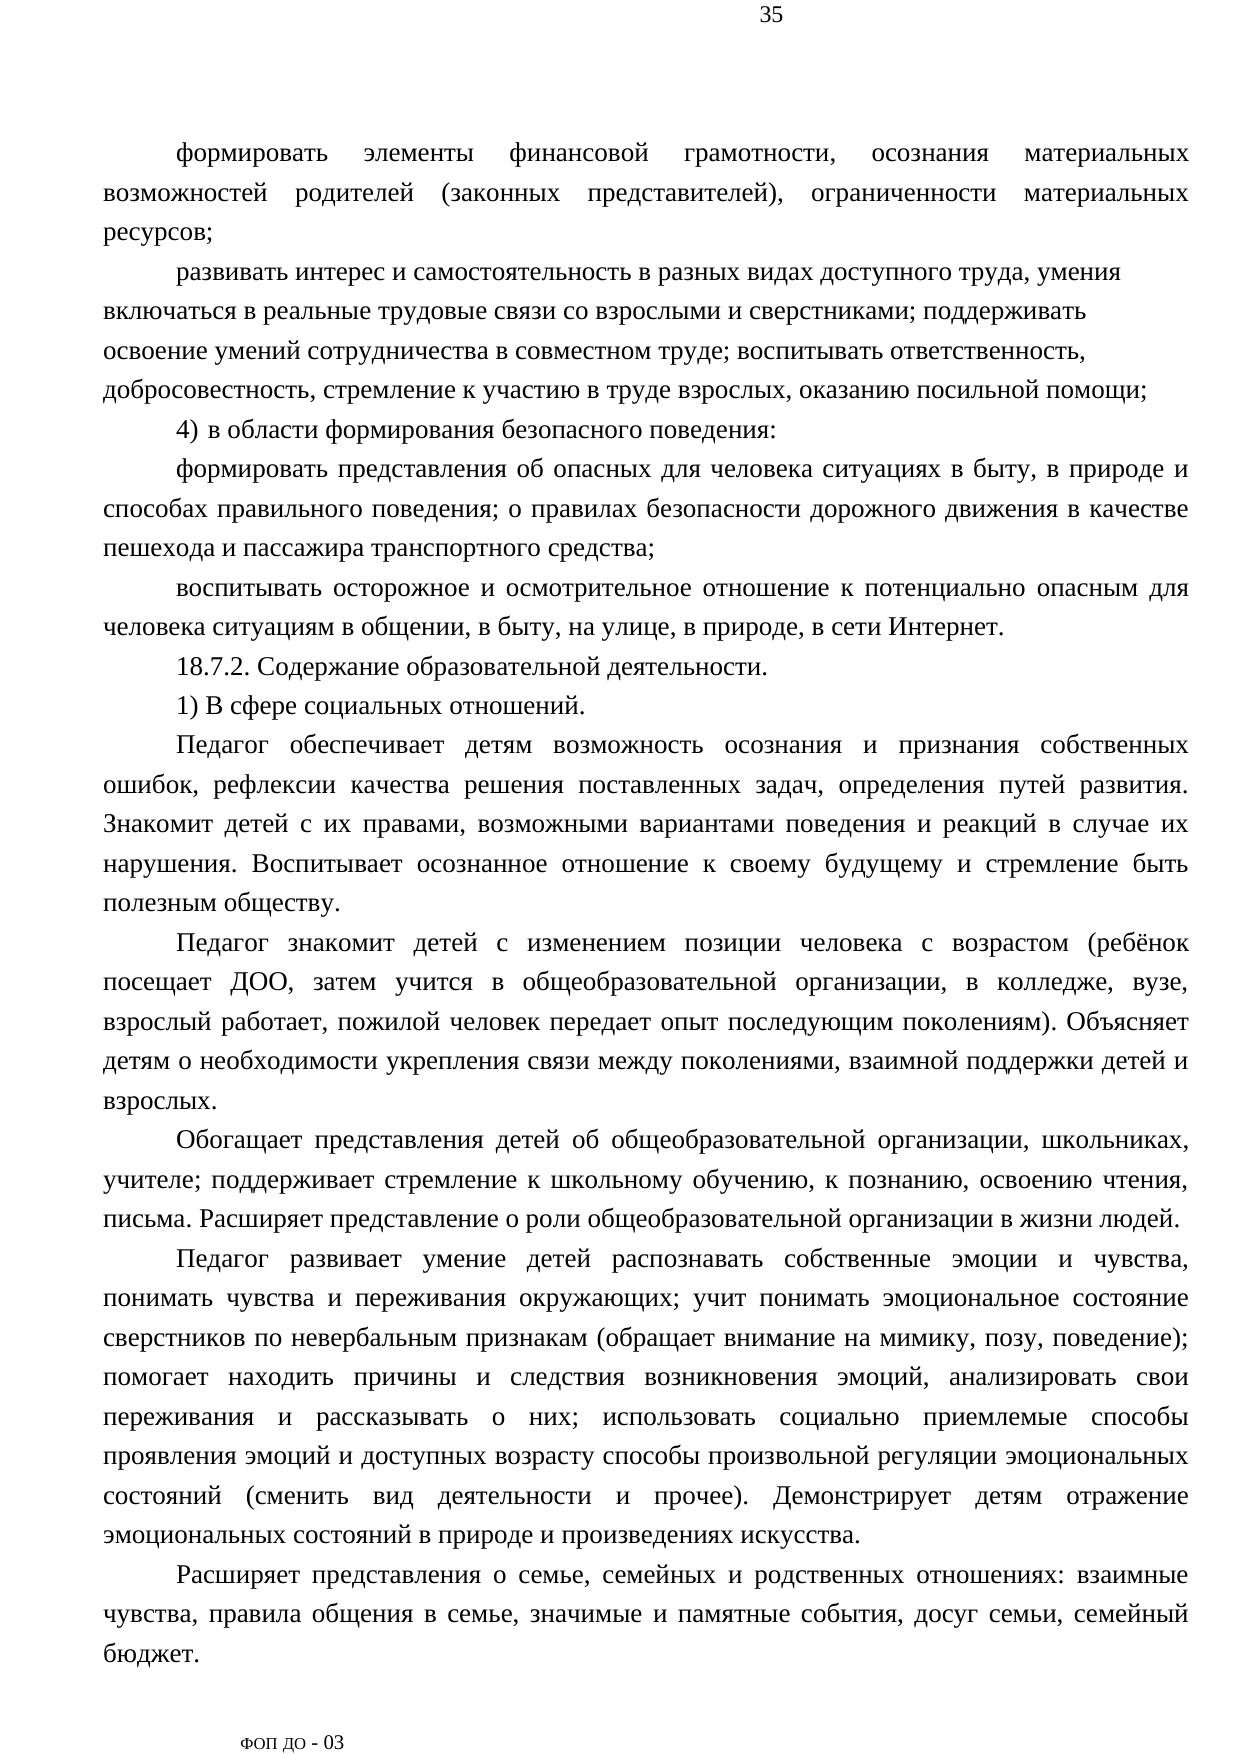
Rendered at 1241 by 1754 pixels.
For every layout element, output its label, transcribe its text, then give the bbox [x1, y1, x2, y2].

list в области формирования безопасного поведения: [103, 407, 1192, 446]
text формировать элементы финансовой грамотности, осознания материальных возможностей родителей (законных представителей), ограниченности материальных ресурсов; [103, 130, 1190, 249]
text 18.7.2. Содержание образовательной деятельности. [176, 643, 844, 683]
text 1) В сфере социальных отношений. [176, 683, 844, 722]
text Педагог знакомит детей с изменением позиции человека с возрастом (ребёнок посещает ДОО, затем учится в общеобразовательной организации, в колледже, вузе, взрослый работает, пожилой человек передает опыт последующим поколениям). Объясняет детям о необходимости укрепления связи между поколениями, взаимной поддержки детей и взрослых. [103, 920, 1190, 1117]
text Расширяет представления о семье, семейных и родственных отношениях: взаимные чувства, правила общения в семье, значимые и памятные события, досуг семьи, семейный бюджет. [103, 1551, 1190, 1670]
text Педагог развивает умение детей распознавать собственные эмоции и чувства, понимать чувства и переживания окружающих; учит понимать эмоциональное состояние сверстников по невербальным признакам (обращает внимание на мимику, позу, поведение); помогает находить причины и следствия возникновения эмоций, анализировать свои переживания и рассказывать о них; использовать социально приемлемые способы проявления эмоций и доступных возрасту способы произвольной регуляции эмоциональных состояний (сменить вид деятельности и прочее). Демонстрирует детям отражение эмоциональных состояний в природе и произведениях искусства. [103, 1236, 1190, 1551]
text формировать представления об опасных для человека ситуациях в быту, в природе и способах правильного поведения; о правилах безопасности дорожного движения в качестве пешехода и пассажира транспортного средства; [103, 446, 1190, 564]
text развивать интерес и самостоятельность в разных видах доступного труда, умения включаться в реальные трудовые связи со взрослыми и сверстниками; поддерживать освоение умений сотрудничества в совместном труде; воспитывать ответственность, добросовестность, стремление к участию в труде взрослых, оказанию посильной помощи; [103, 249, 1190, 407]
text Педагог обеспечивает детям возможность осознания и признания собственных ошибок, рефлексии качества решения поставленных задач, определения путей развития. Знакомит детей с их правами, возможными вариантами поведения и реакций в случае их нарушения. Воспитывает осознанное отношение к своему будущему и стремление быть полезным обществу. [103, 722, 1190, 920]
text Обогащает представления детей об общеобразовательной организации, школьниках, учителе; поддерживает стремление к школьному обучению, к познанию, освоению чтения, письма. Расширяет представление о роли общеобразовательной организации в жизни людей. [103, 1117, 1190, 1236]
text воспитывать осторожное и осмотрительное отношение к потенциально опасным для человека ситуациям в общении, в быту, на улице, в природе, в сети Интернет. [103, 564, 1190, 643]
